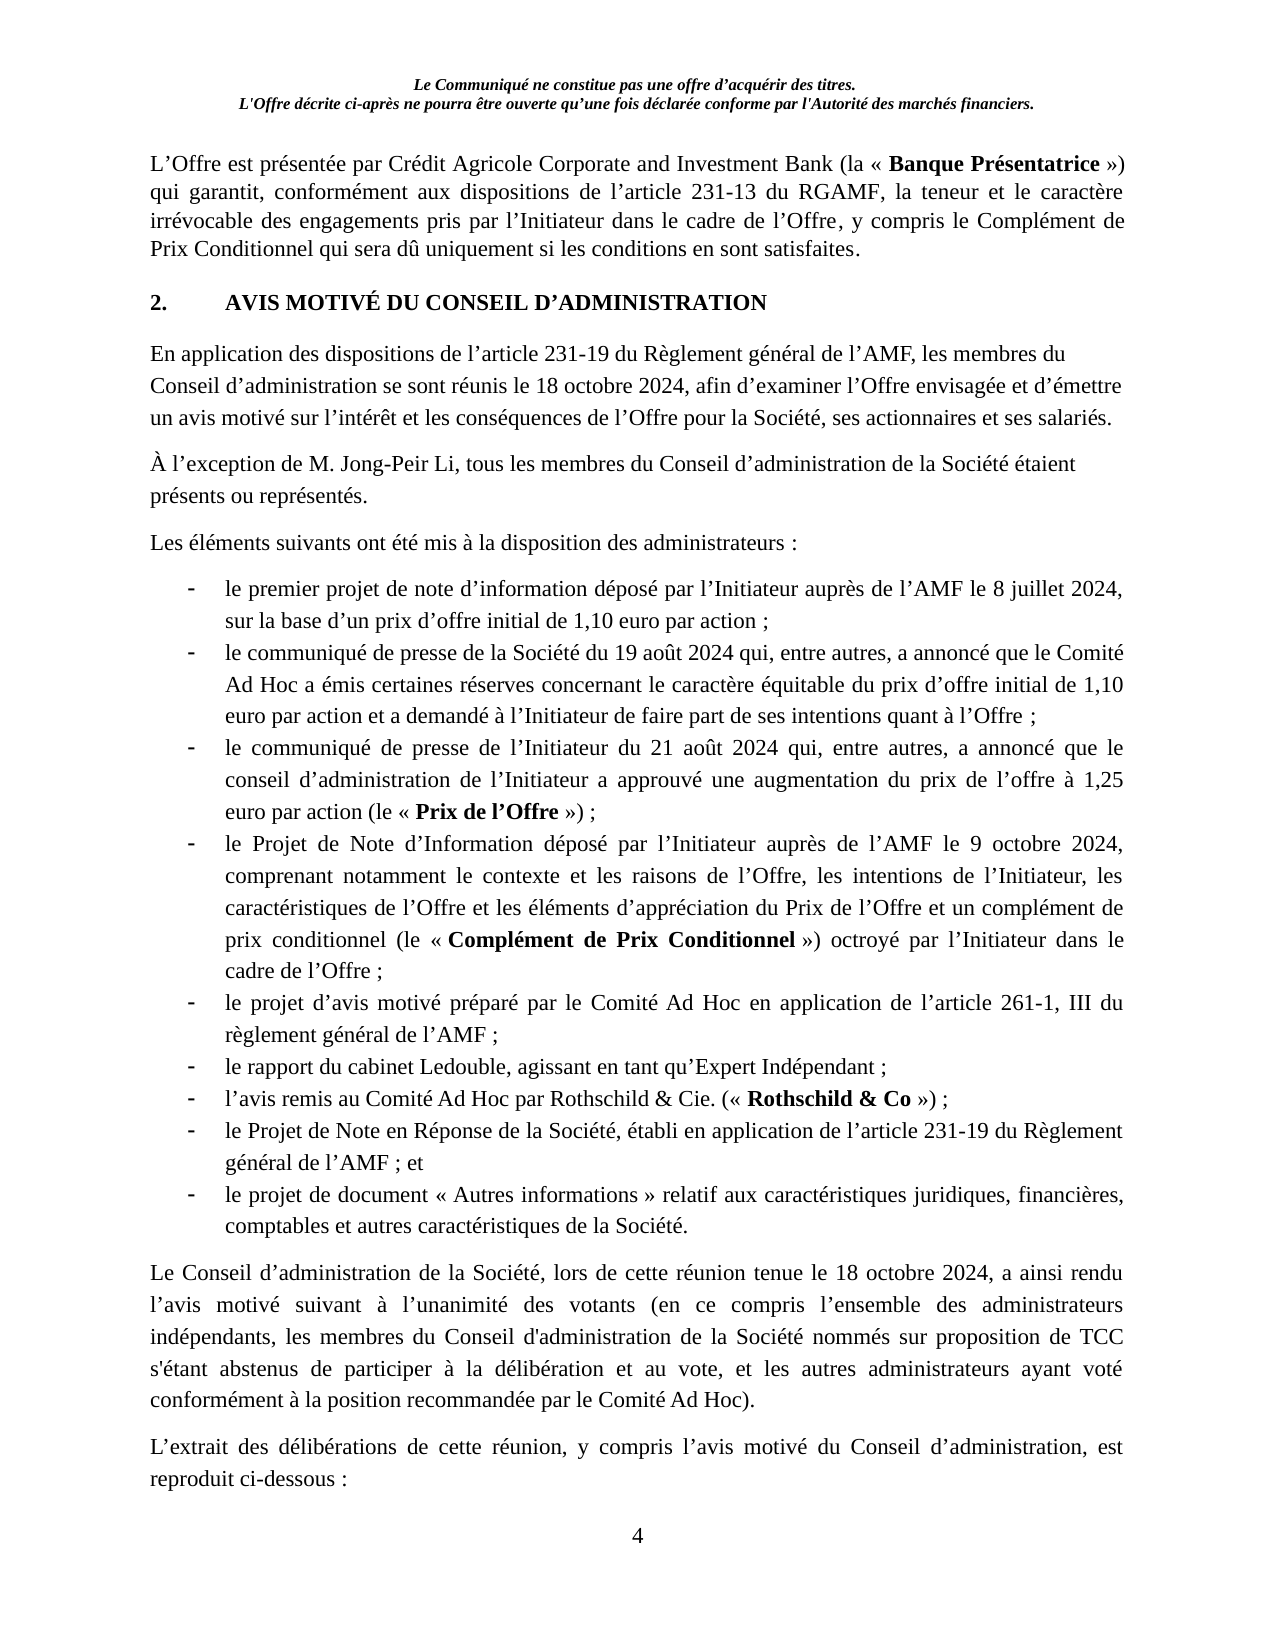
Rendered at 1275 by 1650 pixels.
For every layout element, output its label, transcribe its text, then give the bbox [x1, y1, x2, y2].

text Les éléments suivants ont été mis à la disposition des administrateurs : [150, 529, 1125, 555]
text En application des dispositions de l’article 231-19 du Règlement général de l’AMF, les membres du Conseil d’administration se sont réunis le 18 octobre 2024, afin d’examiner l’Offre envisagée et d’émettre un avis motivé sur l’intérêt et les conséquences de l’Offre pour la Société, ses actionnaires et ses salariés. [150, 340, 1125, 430]
list le rapport du cabinet Ledouble, agissant en tant qu’Expert Indépendant ; [187, 1053, 1125, 1079]
list le communiqué de presse de la Société du 19 août 2024 qui, entre autres, a annoncé que le Comité Ad Hoc a émis certaines réserves concernant le caractère équitable du prix d’offre initial de 1,10 euro par action et a demandé à l’Initiateur de faire part de ses intentions quant à l’Offre ; [187, 639, 1125, 729]
list le premier projet de note d’information déposé par l’Initiateur auprès de l’AMF le 8 juillet 2024, sur la base d’un prix d’offre initial de 1,10 euro par action ; [187, 575, 1125, 633]
text Le Conseil d’administration de la Société, lors de cette réunion tenue le 18 octobre 2024, a ainsi rendu l’avis motivé suivant à l’unanimité des votants (en ce compris l’ensemble des administrateurs indépendants, les membres du Conseil d'administration de la Société nommés sur proposition de TCC s'étant abstenus de participer à la délibération et au vote, et les autres administrateurs ayant voté conformément à la position recommandée par le Comité Ad Hoc). [150, 1259, 1125, 1413]
text L’Offre est présentée par Crédit Agricole Corporate and Investment Bank (la « Banque Présentatrice ») qui garantit, conformément aux dispositions de l’article 231-13 du RGAMF, la teneur et le caractère irrévocable des engagements pris par l’Initiateur dans le cadre de l’Offre, y compris le Complément de Prix Conditionnel qui sera dû uniquement si les conditions en sont satisfaites. [150, 150, 1125, 262]
subtitle AVIS MOTIVÉ DU CONSEIL D’ADMINISTRATION [150, 289, 1125, 315]
text L’extrait des délibérations de cette réunion, y compris l’avis motivé du Conseil d’administration, est reproduit ci-dessous : [150, 1433, 1125, 1491]
list l’avis remis au Comité Ad Hoc par Rothschild & Cie. (« Rothschild & Co ») ; [187, 1085, 1125, 1111]
list le communiqué de presse de l’Initiateur du 21 août 2024 qui, entre autres, a annoncé que le conseil d’administration de l’Initiateur a approuvé une augmentation du prix de l’offre à 1,25 euro par action (le « Prix de l’Offre ») ; [187, 734, 1125, 824]
text À l’exception de M. Jong-Peir Li, tous les membres du Conseil d’administration de la Société étaient présents ou représentés. [150, 450, 1125, 508]
list le Projet de Note en Réponse de la Société, établi en application de l’article 231-19 du Règlement général de l’AMF ; et [187, 1117, 1125, 1175]
list le Projet de Note d’Information déposé par l’Initiateur auprès de l’AMF le 9 octobre 2024, comprenant notamment le contexte et les raisons de l’Offre, les intentions de l’Initiateur, les caractéristiques de l’Offre et les éléments d’appréciation du Prix de l’Offre et un complément de prix conditionnel (le « Complément de Prix Conditionnel ») octroyé par l’Initiateur dans le cadre de l’Offre ; [187, 830, 1125, 984]
list le projet d’avis motivé préparé par le Comité Ad Hoc en application de l’article 261-1, III du règlement général de l’AMF ; [187, 989, 1125, 1048]
list le projet de document « Autres informations » relatif aux caractéristiques juridiques, financières, comptables et autres caractéristiques de la Société. [187, 1181, 1125, 1239]
